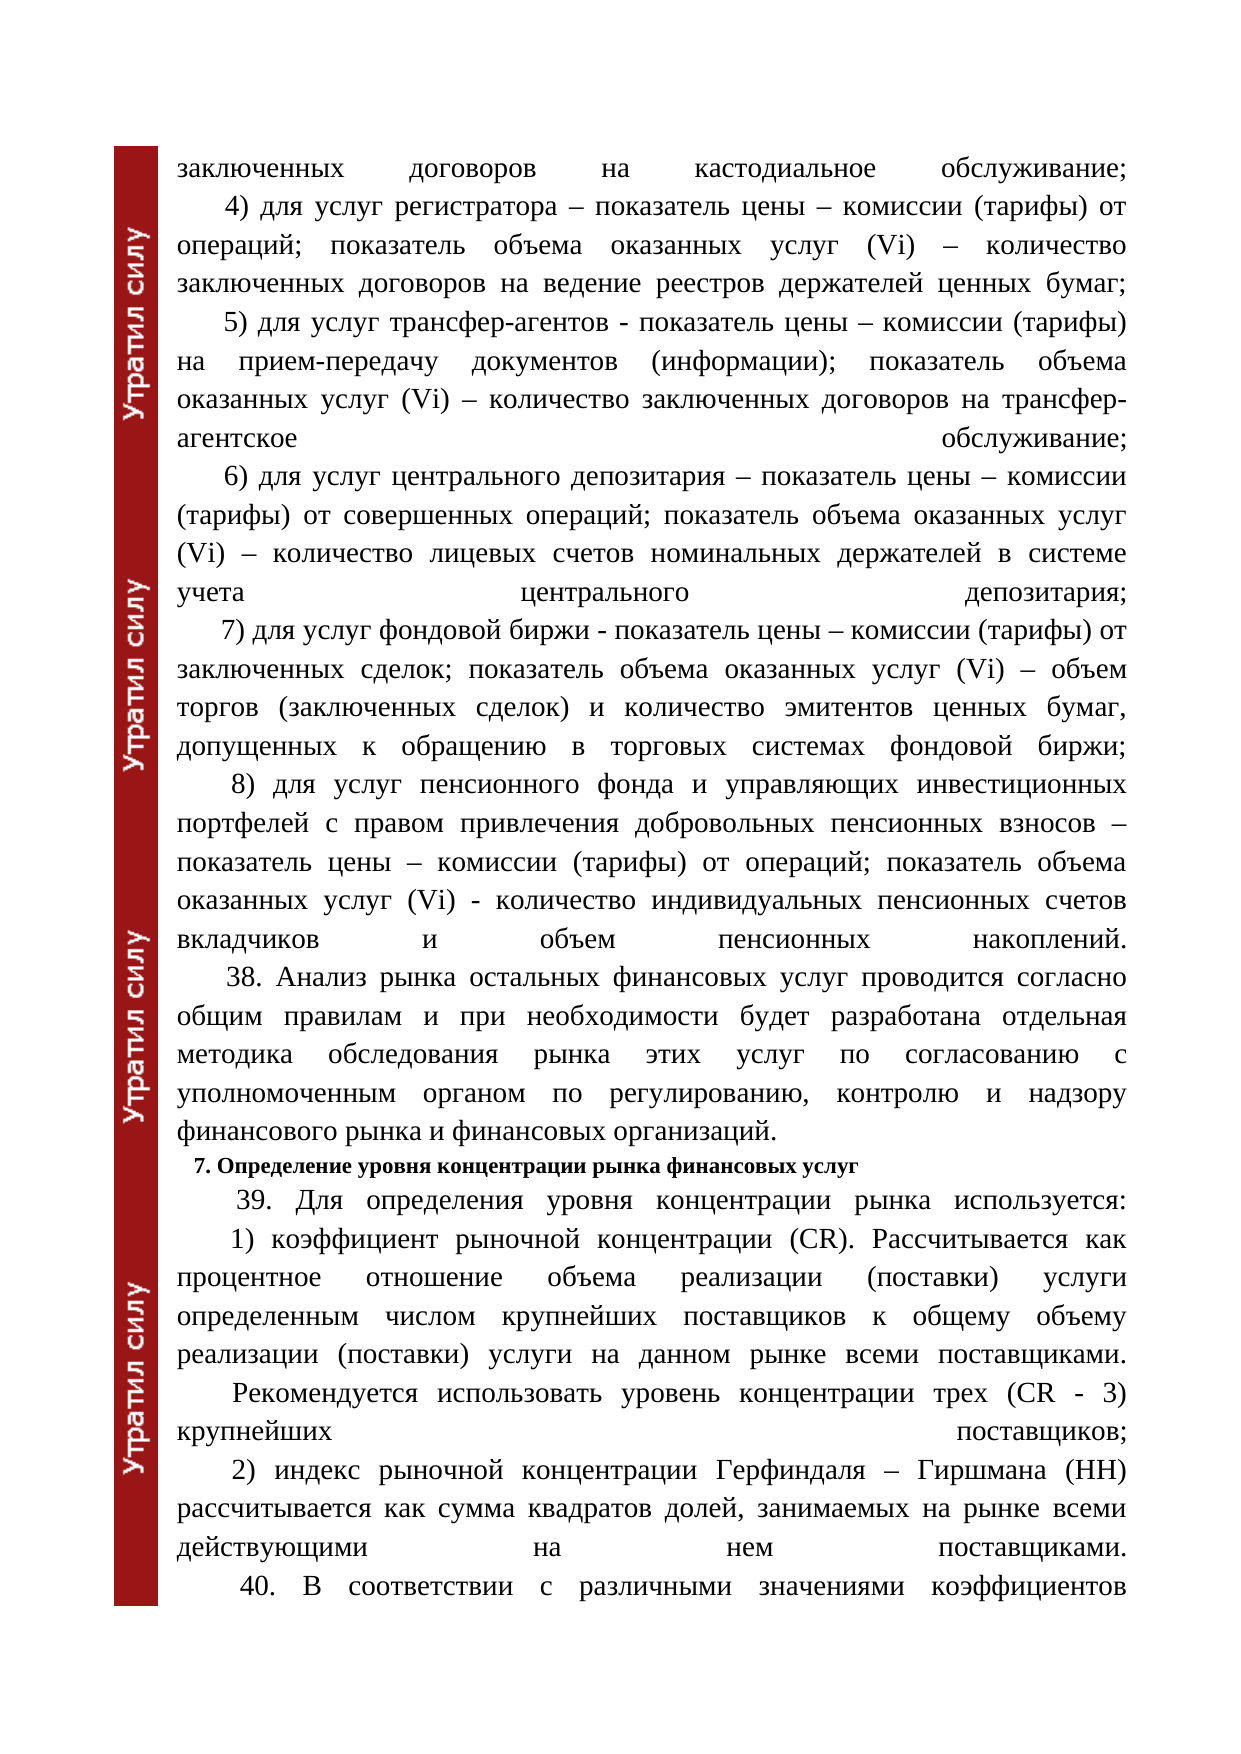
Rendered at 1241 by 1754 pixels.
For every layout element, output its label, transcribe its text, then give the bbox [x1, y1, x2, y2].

picture [114, 1601, 158, 1606]
picture [114, 1178, 158, 1182]
picture [114, 146, 158, 150]
picture [114, 1147, 158, 1152]
text 7. Определение уровня концентрации рынка финансовых услуг [112, 1152, 1128, 1178]
